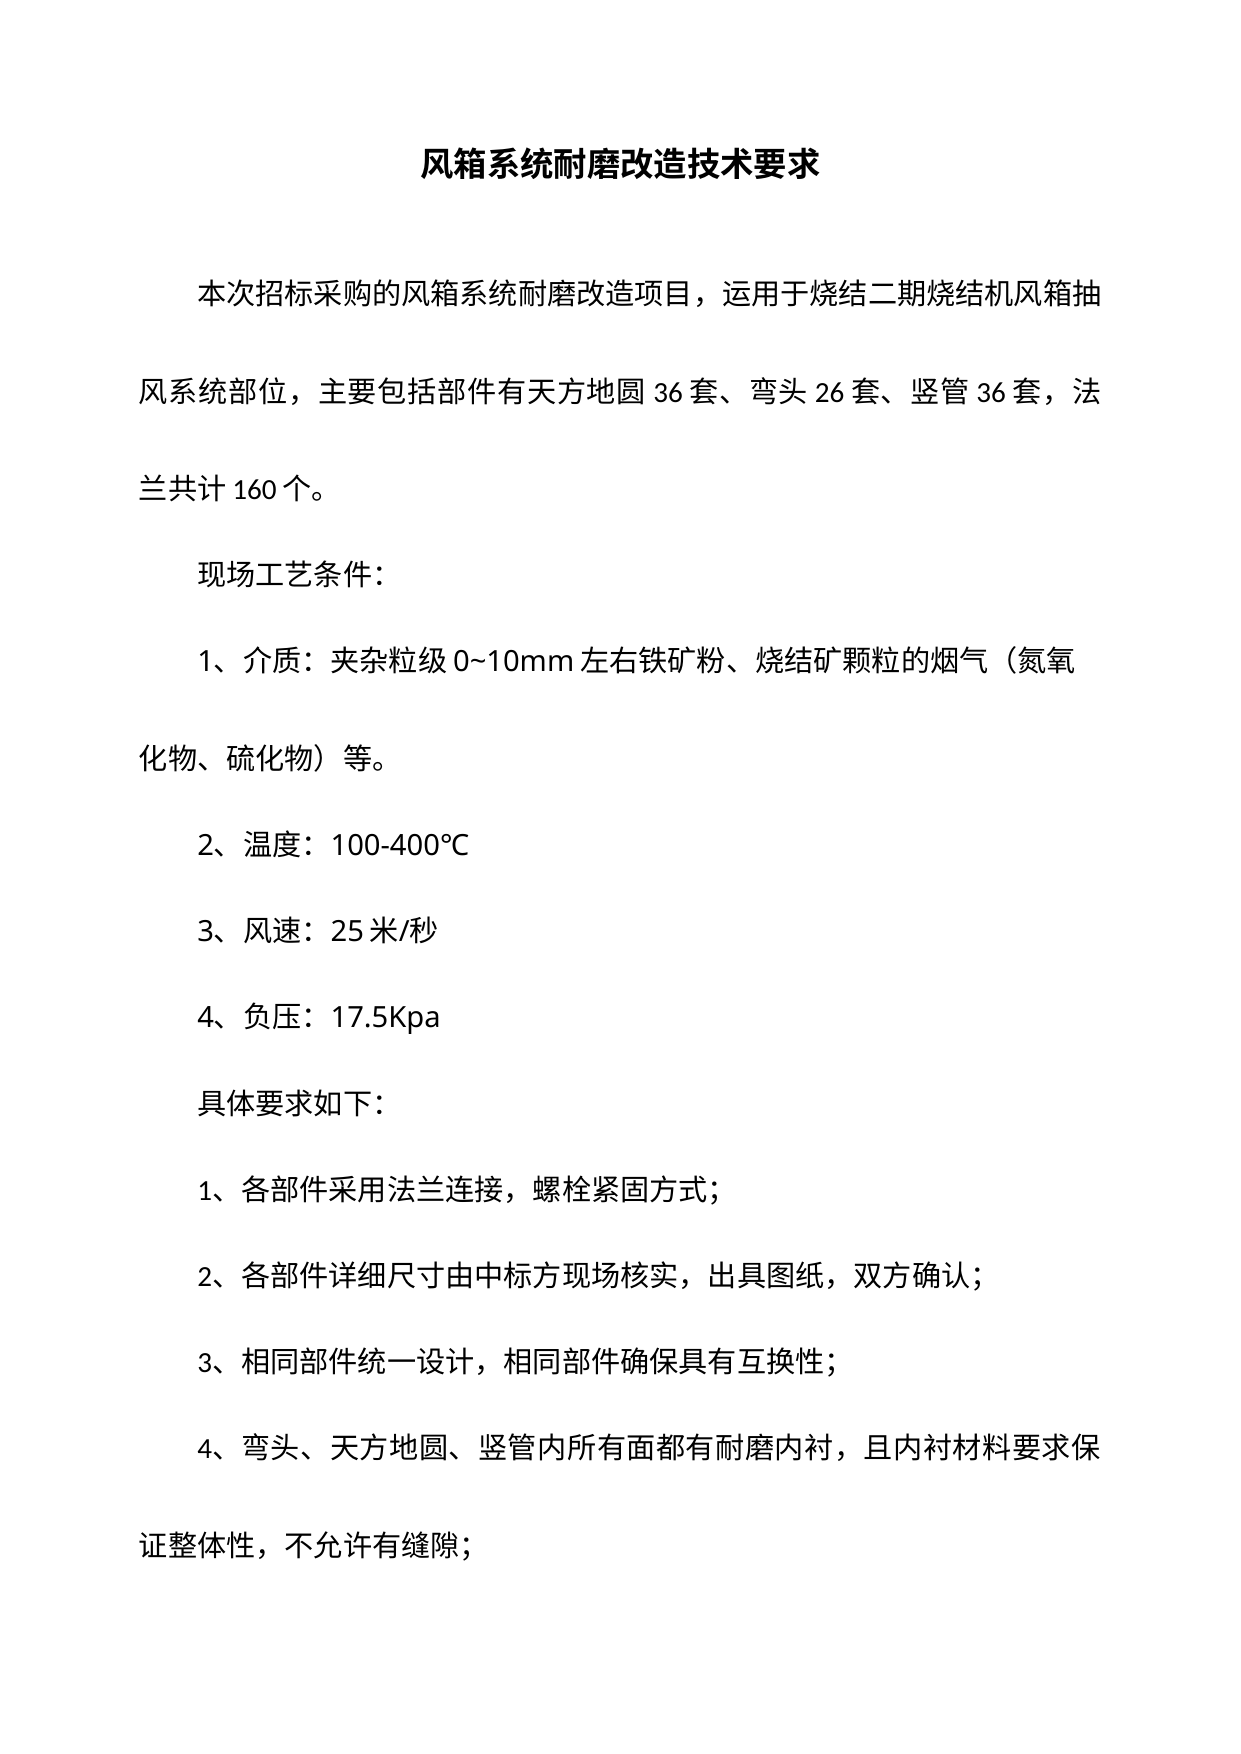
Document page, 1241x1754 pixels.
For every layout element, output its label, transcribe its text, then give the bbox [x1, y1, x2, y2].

text 1、介质：夹杂粒级0~10mm左右铁矿粉、烧结矿颗粒的烟气（氮氧化物、硫化物）等。 [139, 627, 1101, 789]
list 各部件采用法兰连接，螺栓紧固方式； [139, 1155, 1101, 1220]
list 弯头、天方地圆、竖管内所有面都有耐磨内衬，且内衬材料要求保证整体性，不允许有缝隙； [139, 1413, 1101, 1576]
text 3、风速：25米/秒 [139, 897, 1101, 962]
text 风箱系统耐磨改造技术要求 [139, 129, 1101, 194]
text 现场工艺条件： [139, 541, 1101, 606]
text 具体要求如下： [139, 1069, 1101, 1134]
text 2、温度：100-400℃ [139, 810, 1101, 875]
text 4、负压：17.5Kpa [139, 983, 1101, 1048]
list 相同部件统一设计，相同部件确保具有互换性； [139, 1327, 1101, 1392]
list 各部件详细尺寸由中标方现场核实，出具图纸，双方确认； [139, 1241, 1101, 1306]
text 本次招标采购的风箱系统耐磨改造项目，运用于烧结二期烧结机风箱抽风系统部位，主要包括部件有天方地圆36套、弯头26套、竖管36套，法兰共计160个。 [139, 259, 1101, 519]
